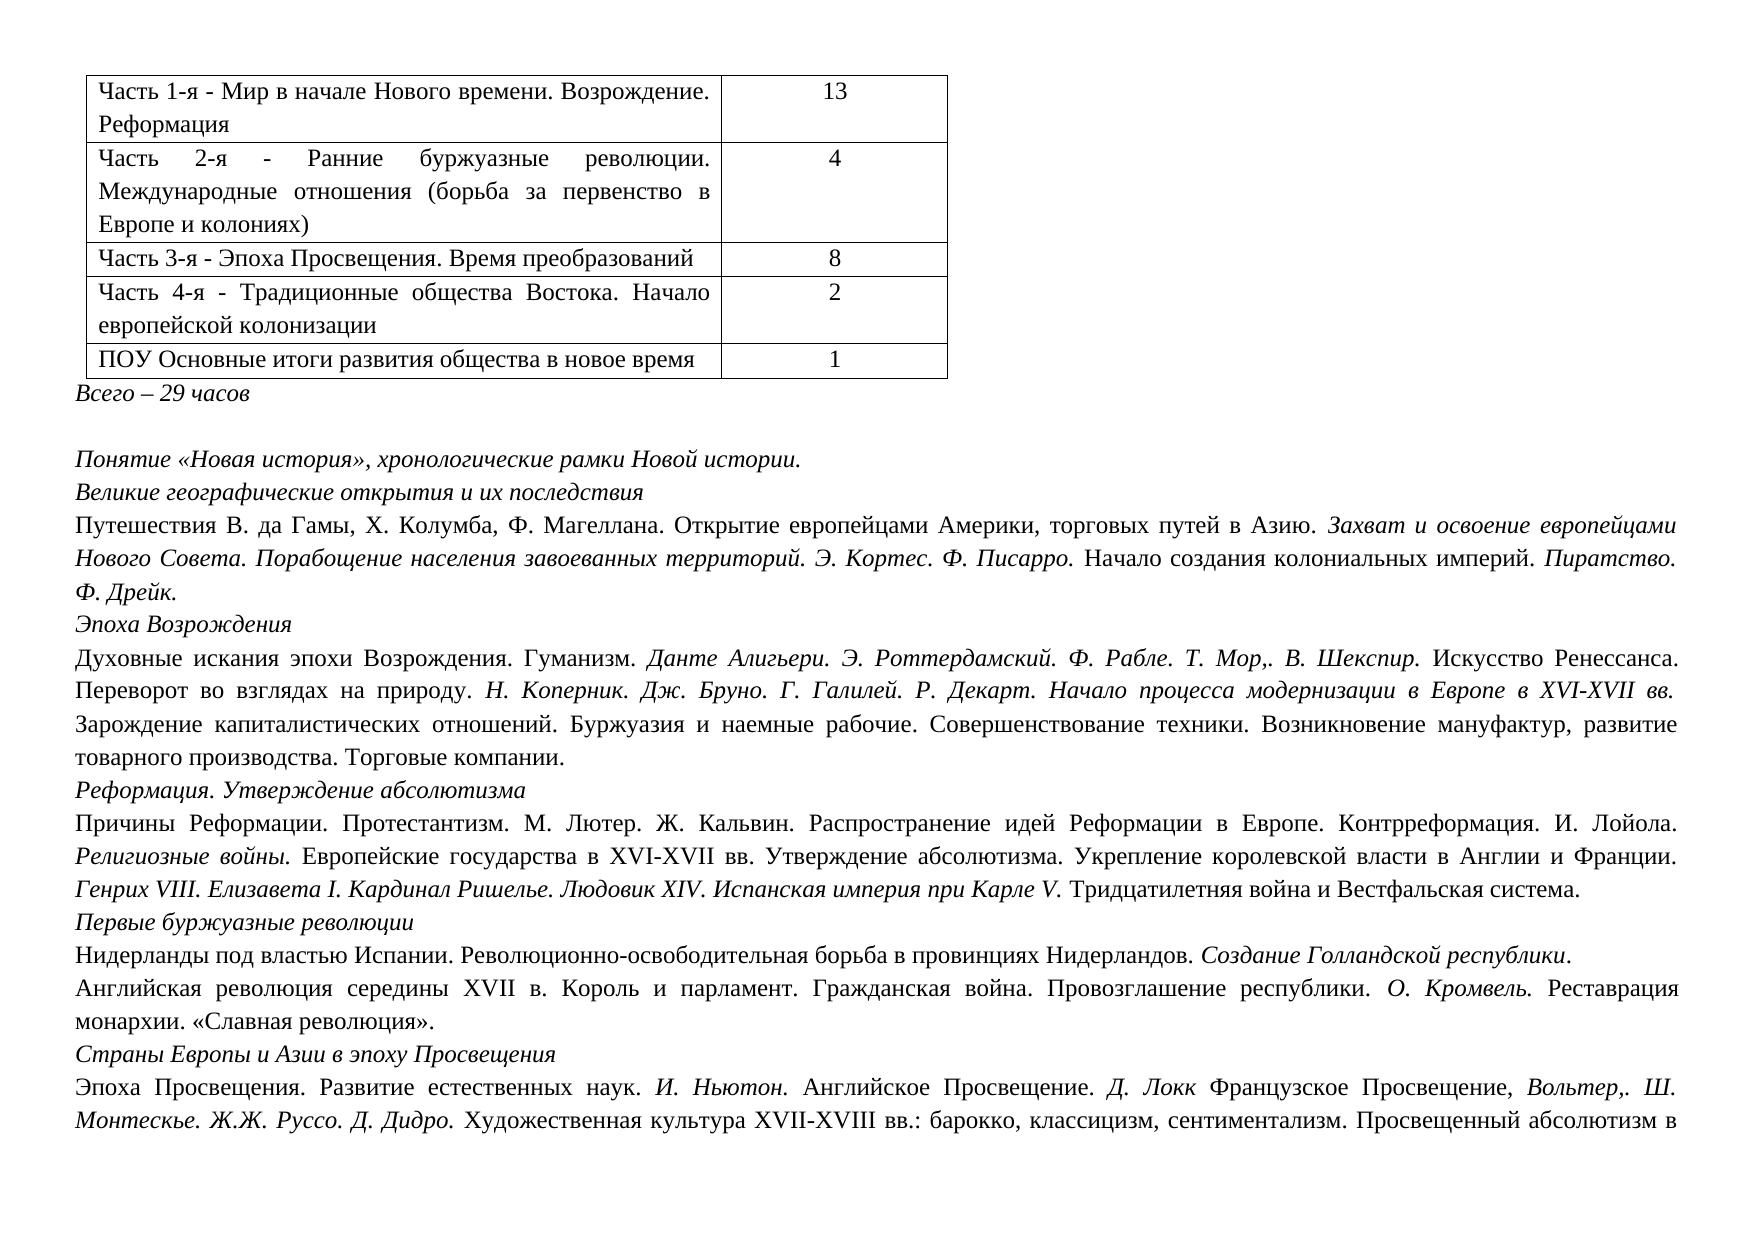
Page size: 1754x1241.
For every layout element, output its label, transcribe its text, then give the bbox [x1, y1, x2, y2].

text Английская революция середины XVII в. Король и парламент. Гражданская война. Провозглашение республики. О. Кромвель. Реставрация монархии. «Славная революция». [75, 973, 1679, 1034]
text Путешествия В. да Гамы, Х. Колумба, Ф. Магеллана. Открытие европейцами Америки, торговых путей в Азию. Захват и освоение европейцами Нового Совета. Порабощение населения завоеванных территорий. Э. Кортес. Ф. Писарро. Начало создания колониальных империй. Пиратство. Ф. Дрейк. [75, 511, 1679, 605]
table_cell ПОУ Основные итоги развития общества в новое время [87, 344, 721, 377]
text Духовные искания эпохи Возрождения. Гуманизм. Данте Алигьери. Э. Роттердамский. Ф. Рабле. Т. Мор,. В. Шекспир. Искусство Ренессанса. Переворот во взглядах на природу. Н. Коперник. Дж. Бруно. Г. Галилей. Р. Декарт. Начало процесса модернизации в Европе в XVI-XVII вв. Зарождение капиталистических отношений. Буржуазия и наемные рабочие. Совершенствование техники. Возникновение мануфактур, развитие товарного производства. Торговые компании. [75, 643, 1679, 770]
table_cell 13 [722, 76, 947, 142]
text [75, 1072, 1679, 1134]
text Первые буржуазные революции [75, 907, 1679, 936]
text Всего – 29 часов [75, 378, 1679, 407]
text Великие географические открытия и их последствия [75, 477, 1679, 506]
table_cell Часть 4-я - Традиционные общества Востока. Начало европейской колонизации [87, 277, 721, 343]
text Причины Реформации. Протестантизм. М. Лютер. Ж. Кальвин. Распространение идей Реформации в Европе. Контрреформация. И. Лойола. Религиозные войны. Европейские государства в XVI-XVII вв. Утверждение абсолютизма. Укрепление королевской власти в Англии и Франции. Генрих VIII. Елизавета I. Кардинал Ришелье. Людовик XIV. Испанская империя при Карле V. Тридцатилетняя война и Вестфальская система. [75, 808, 1679, 902]
table_cell 8 [722, 243, 947, 276]
text Нидерланды под властью Испании. Революционно-освободительная борьба в провинциях Нидерландов. Создание Голландской республики. [75, 940, 1679, 968]
table_cell Часть 2-я - Ранние буржуазные революции. Международные отношения (борьба за первенство в Европе и колониях) [87, 143, 721, 242]
table_cell 2 [722, 277, 947, 343]
table_cell Часть 3-я - Эпоха Просвещения. Время преобразований [87, 243, 721, 276]
table_cell Часть 1-я - Мир в начале Нового времени. Возрождение. Реформация [87, 76, 721, 142]
text Понятие «Новая история», хронологические рамки Новой истории. [75, 444, 1679, 473]
table_cell 4 [722, 143, 947, 242]
text Страны Европы и Азии в эпоху Просвещения [75, 1039, 1679, 1068]
text Реформация. Утверждение абсолютизма [75, 775, 1679, 803]
text Эпоха Возрождения [75, 609, 1679, 638]
table_cell 1 [722, 344, 947, 377]
